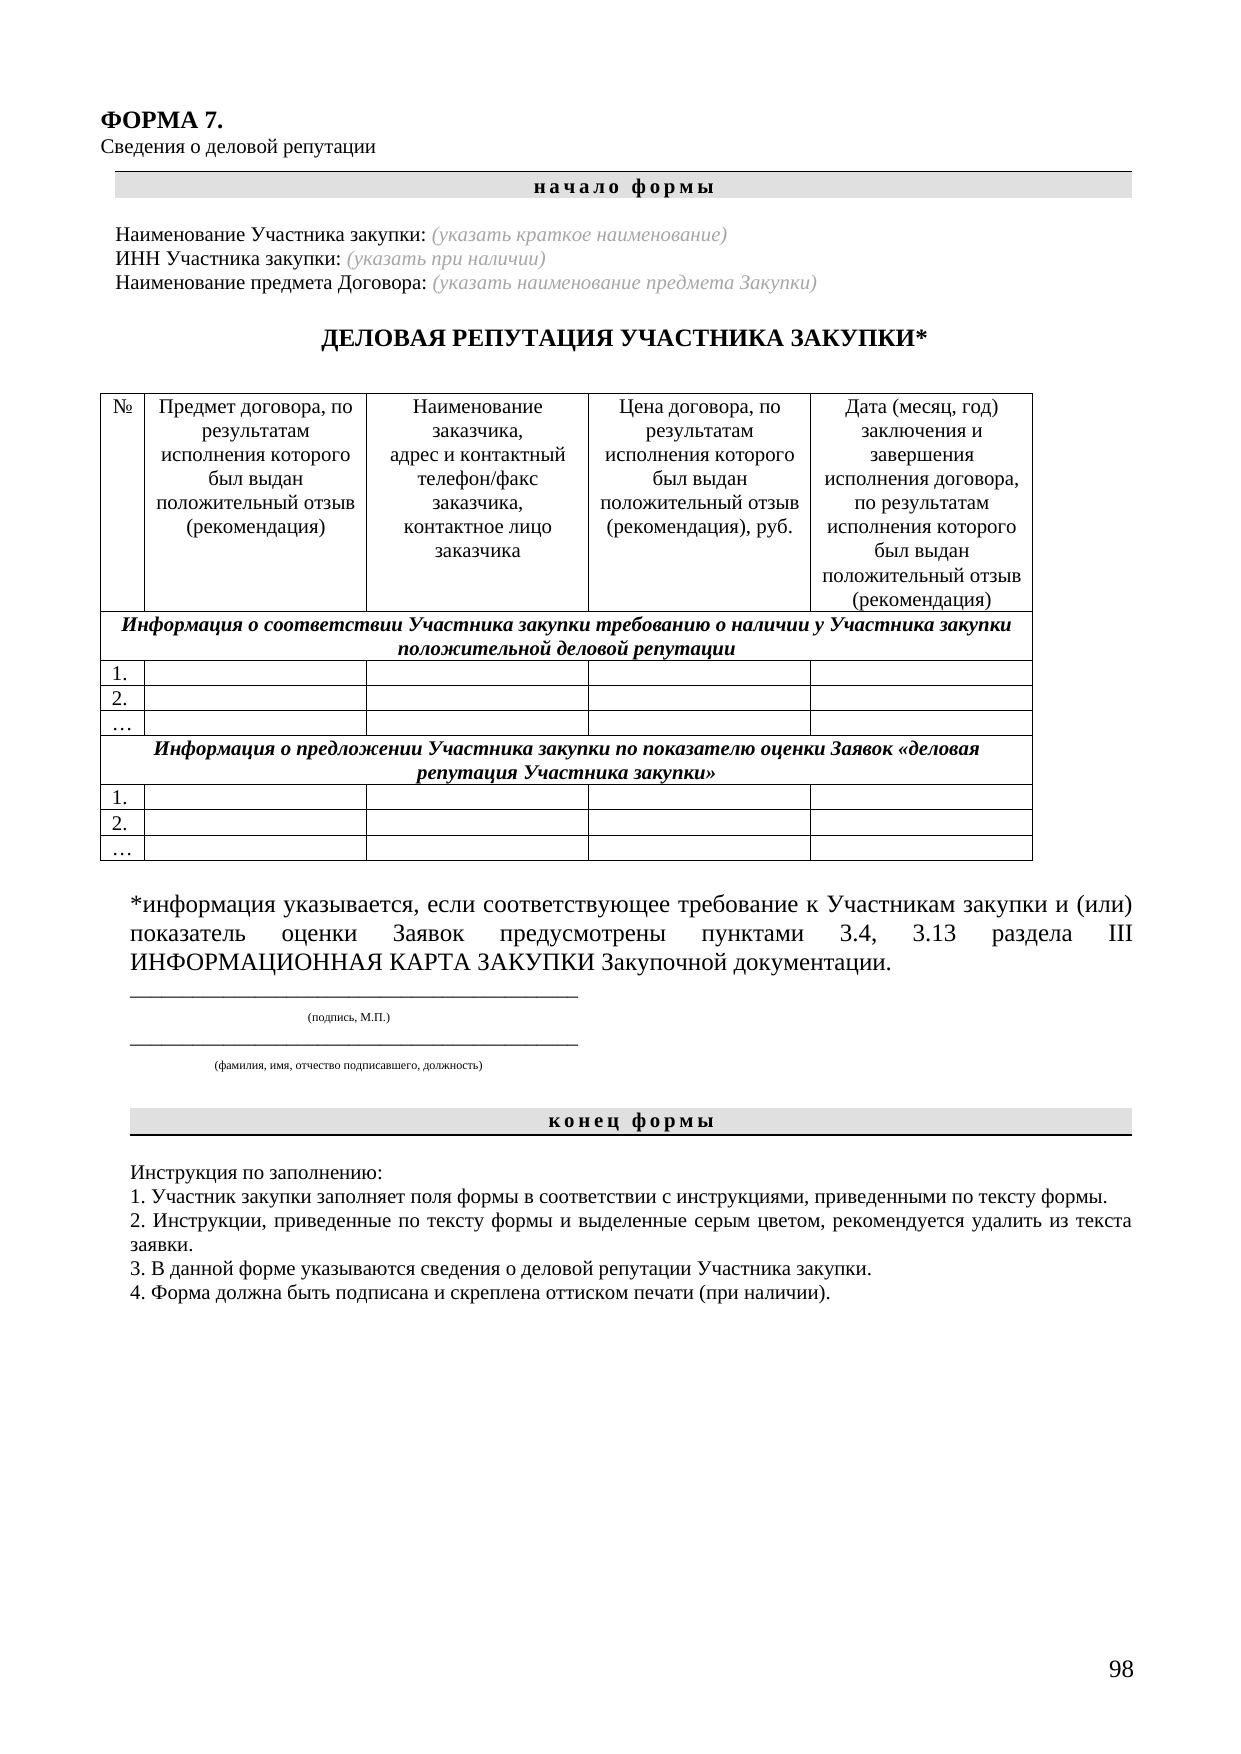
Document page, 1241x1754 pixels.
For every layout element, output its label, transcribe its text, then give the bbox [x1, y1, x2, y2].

text ДЕЛОВАЯ РЕПУТАЦИЯ УЧАСТНИКА ЗАКУПКИ* [115, 323, 1134, 352]
text конец формы [130, 1108, 1132, 1134]
text ИНН Участника закупки: (указать при наличии) [115, 246, 1134, 270]
table_cell [145, 836, 366, 859]
table_cell … [101, 836, 144, 859]
table_cell [367, 810, 588, 834]
table_cell … [101, 711, 144, 735]
table_cell [589, 711, 810, 735]
table_header № [101, 394, 144, 611]
table_cell [589, 810, 810, 834]
table_cell Информация о предложении Участника закупки по показателю оценки Заявок «деловая репутация Участника закупки» [101, 736, 1032, 784]
table_cell [811, 810, 1032, 834]
text ФОРМА 7. [100, 106, 1134, 134]
table_cell [367, 711, 588, 735]
table_header Наименование заказчика, адрес и контактный телефон/факс заказчика, контактное лицо заказчика [367, 394, 588, 611]
table_cell [145, 810, 366, 834]
table_cell [589, 785, 810, 809]
table_cell 1. [101, 661, 144, 685]
table_cell [811, 661, 1032, 685]
text (фамилия, имя, отчество подписавшего, должность) [130, 1048, 1134, 1072]
table_cell [589, 661, 810, 685]
text Инструкция по заполнению: [130, 1160, 1134, 1184]
text 3. В данной форме указываются сведения о деловой репутации Участника закупки. [130, 1256, 1134, 1280]
table_cell Информация о соответствии Участника закупки требованию о наличии у Участника закупки положительной деловой репутации [101, 612, 1032, 660]
table_cell [367, 785, 588, 809]
table_cell [145, 661, 366, 685]
table_cell [811, 686, 1032, 710]
table_cell [145, 785, 366, 809]
text ___________________________________________ [130, 976, 1134, 1000]
table_cell 2. [101, 810, 144, 834]
text ___________________________________________ [130, 1024, 1134, 1048]
table_cell [367, 686, 588, 710]
table_cell 1. [101, 785, 144, 809]
text начало формы [115, 172, 1132, 198]
table_cell [811, 711, 1032, 735]
table_header Дата (месяц, год) заключения и завершения исполнения договора, по результатам исполнения которого был выдан положительный отзыв (рекомендация) [811, 394, 1032, 611]
table_header Предмет договора, по результатам исполнения которого был выдан положительный отзыв (рекомендация) [145, 394, 366, 611]
text (подпись, М.П.) [130, 1000, 1134, 1024]
table_cell [367, 661, 588, 685]
text Наименование предмета Договора: (указать наименование предмета Закупки) [115, 270, 1134, 294]
text 4. Форма должна быть подписана и скреплена оттиском печати (при наличии). [130, 1280, 1134, 1304]
text 2. Инструкции, приведенные по тексту формы и выделенные серым цветом, рекомендуется удалить из текста заявки. [130, 1208, 1134, 1256]
text Наименование Участника закупки: (указать краткое наименование) [115, 222, 1134, 246]
table_cell [589, 686, 810, 710]
table_cell [811, 785, 1032, 809]
table_cell [145, 711, 366, 735]
table_cell [145, 686, 366, 710]
text Сведения о деловой репутации [100, 134, 1134, 158]
table_header Цена договора, по результатам исполнения которого был выдан положительный отзыв (рекомендация), руб. [589, 394, 810, 611]
text 1. Участник закупки заполняет поля формы в соответствии с инструкциями, приведенными по тексту формы. [130, 1184, 1134, 1208]
table_cell 2. [101, 686, 144, 710]
table_cell [367, 836, 588, 859]
text *информация указывается, если соответствующее требование к Участникам закупки и (или) показатель оценки Заявок предусмотрены пунктами 3.4, 3.13 раздела III ИНФОРМАЦИОННАЯ КАРТА ЗАКУПКИ Закупочной документации. [130, 889, 1134, 976]
table_cell [811, 836, 1032, 859]
table_cell [589, 836, 810, 859]
